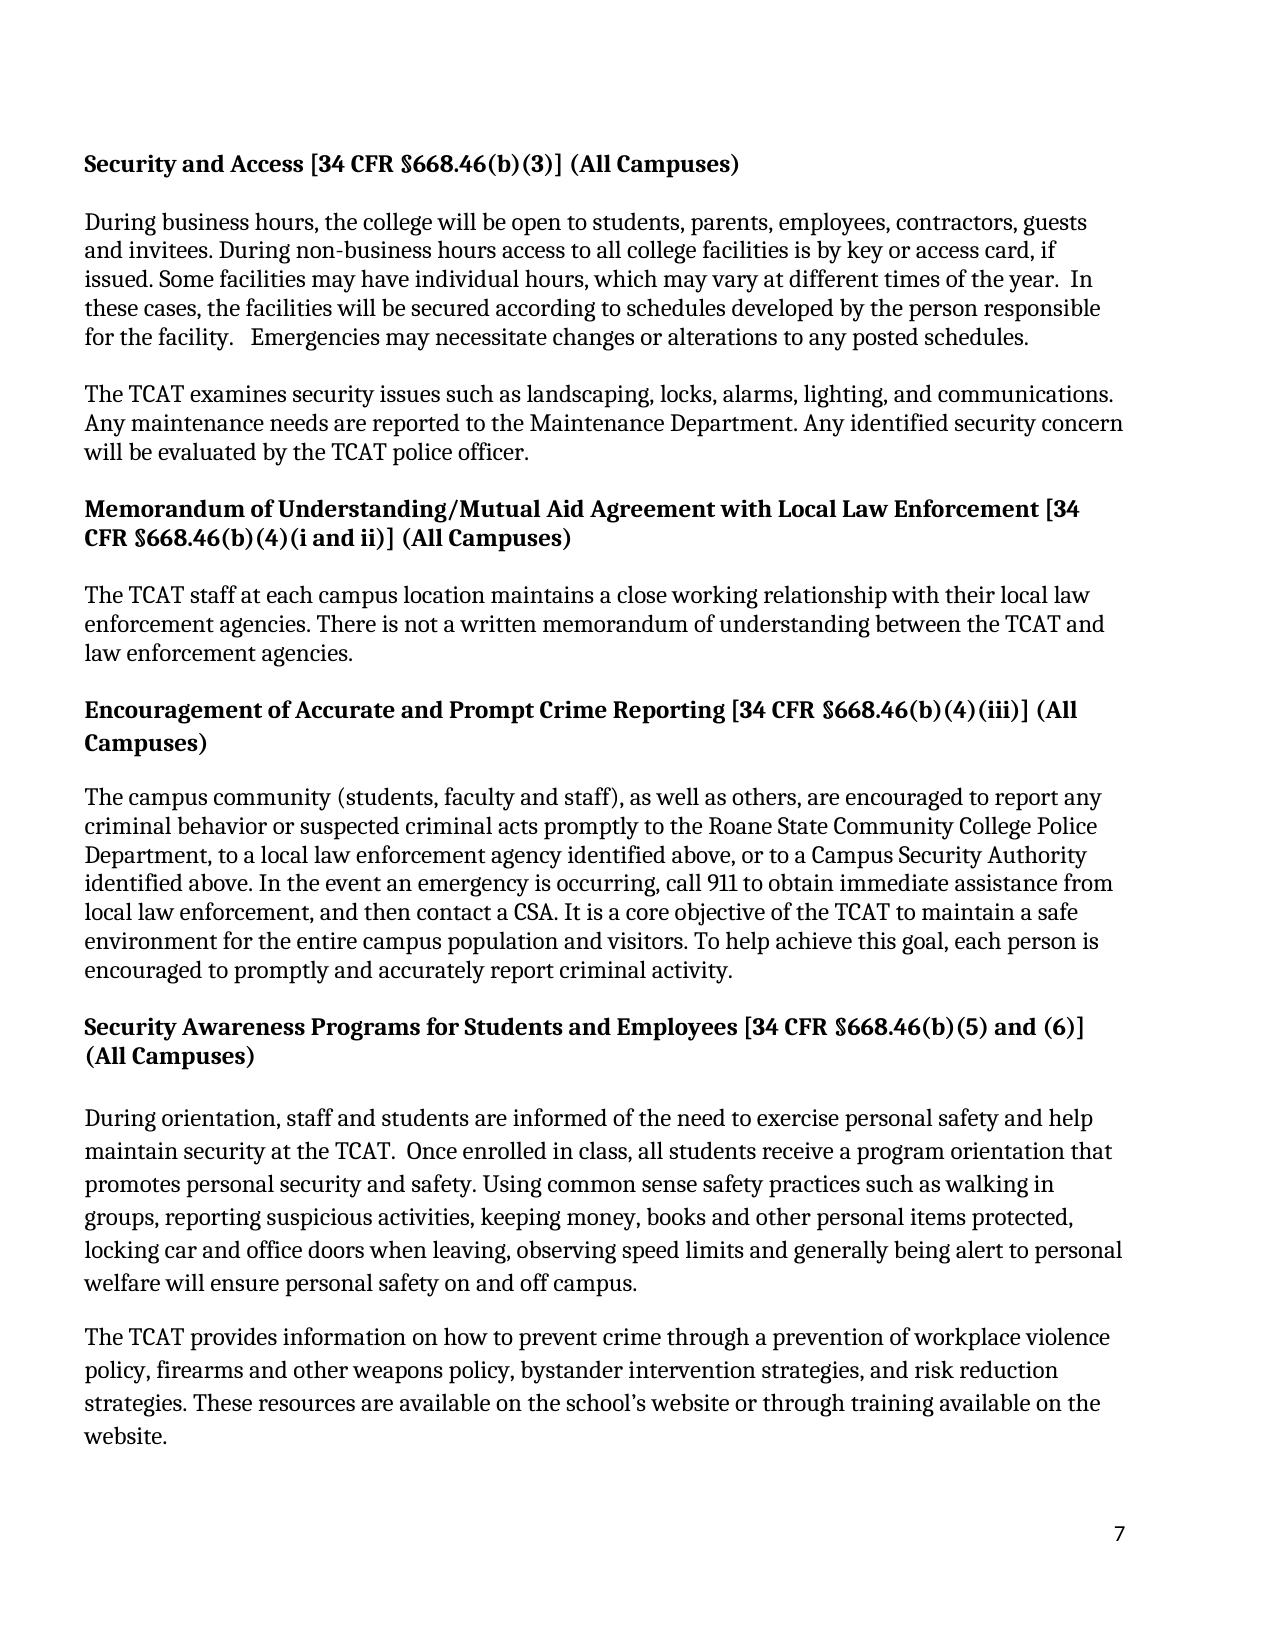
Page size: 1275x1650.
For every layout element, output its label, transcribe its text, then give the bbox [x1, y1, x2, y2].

text The TCAT examines security issues such as landscaping, locks, alarms, lighting, and communications. Any maintenance needs are reported to the Maintenance Department. Any identified security concern will be evaluated by the TCAT police officer. [84, 380, 1125, 466]
text The campus community (students, faculty and staff), as well as others, are encouraged to report any criminal behavior or suspected criminal acts promptly to the Roane State Community College Police Department, to a local law enforcement agency identified above, or to a Campus Security Authority identified above. In the event an emergency is occurring, call 911 to obtain immediate assistance from local law enforcement, and then contact a CSA. It is a core objective of the TCAT to maintain a safe environment for the entire campus population and visitors. To help achieve this goal, each person is encouraged to promptly and accurately report criminal activity. [84, 783, 1125, 984]
text During business hours, the college will be open to students, parents, employees, contractors, guests and invitees. During non-business hours access to all college facilities is by key or access card, if issued. Some facilities may have individual hours, which may vary at different times of the year. In these cases, the facilities will be secured according to schedules developed by the person responsible for the facility. Emergencies may necessitate changes or alterations to any posted schedules. [84, 207, 1125, 351]
subtitle Memorandum of Understanding/Mutual Aid Agreement with Local Law Enforcement [34 CFR §668.46(b)(4)(i and ii)] (All Campuses) [84, 495, 1125, 552]
text During orientation, staff and students are informed of the need to exercise personal safety and help maintain security at the TCAT. Once enrolled in class, all students receive a program orientation that promotes personal security and safety. Using common sense safety practices such as walking in groups, reporting suspicious activities, keeping money, books and other personal items protected, locking car and office doors when leaving, observing speed limits and generally being alert to personal welfare will ensure personal safety on and off campus. [84, 1104, 1125, 1297]
subtitle Security Awareness Programs for Students and Employees [34 CFR §668.46(b)(5) and (6)] (All Campuses) [84, 1013, 1125, 1071]
text The TCAT staff at each campus location maintains a close working relationship with their local law enforcement agencies. There is not a written memorandum of understanding between the TCAT and law enforcement agencies. [84, 581, 1125, 667]
text Encouragement of Accurate and Prompt Crime Reporting [34 CFR §668.46(b)(4)(iii)] (All Campuses) [84, 696, 1125, 758]
text The TCAT provides information on how to prevent crime through a prevention of workplace violence policy, firearms and other weapons policy, bystander intervention strategies, and risk reduction strategies. These resources are available on the school’s website or through training available on the website. [84, 1323, 1125, 1450]
subtitle Security and Access [34 CFR §668.46(b)(3)] (All Campuses) [84, 150, 1125, 179]
